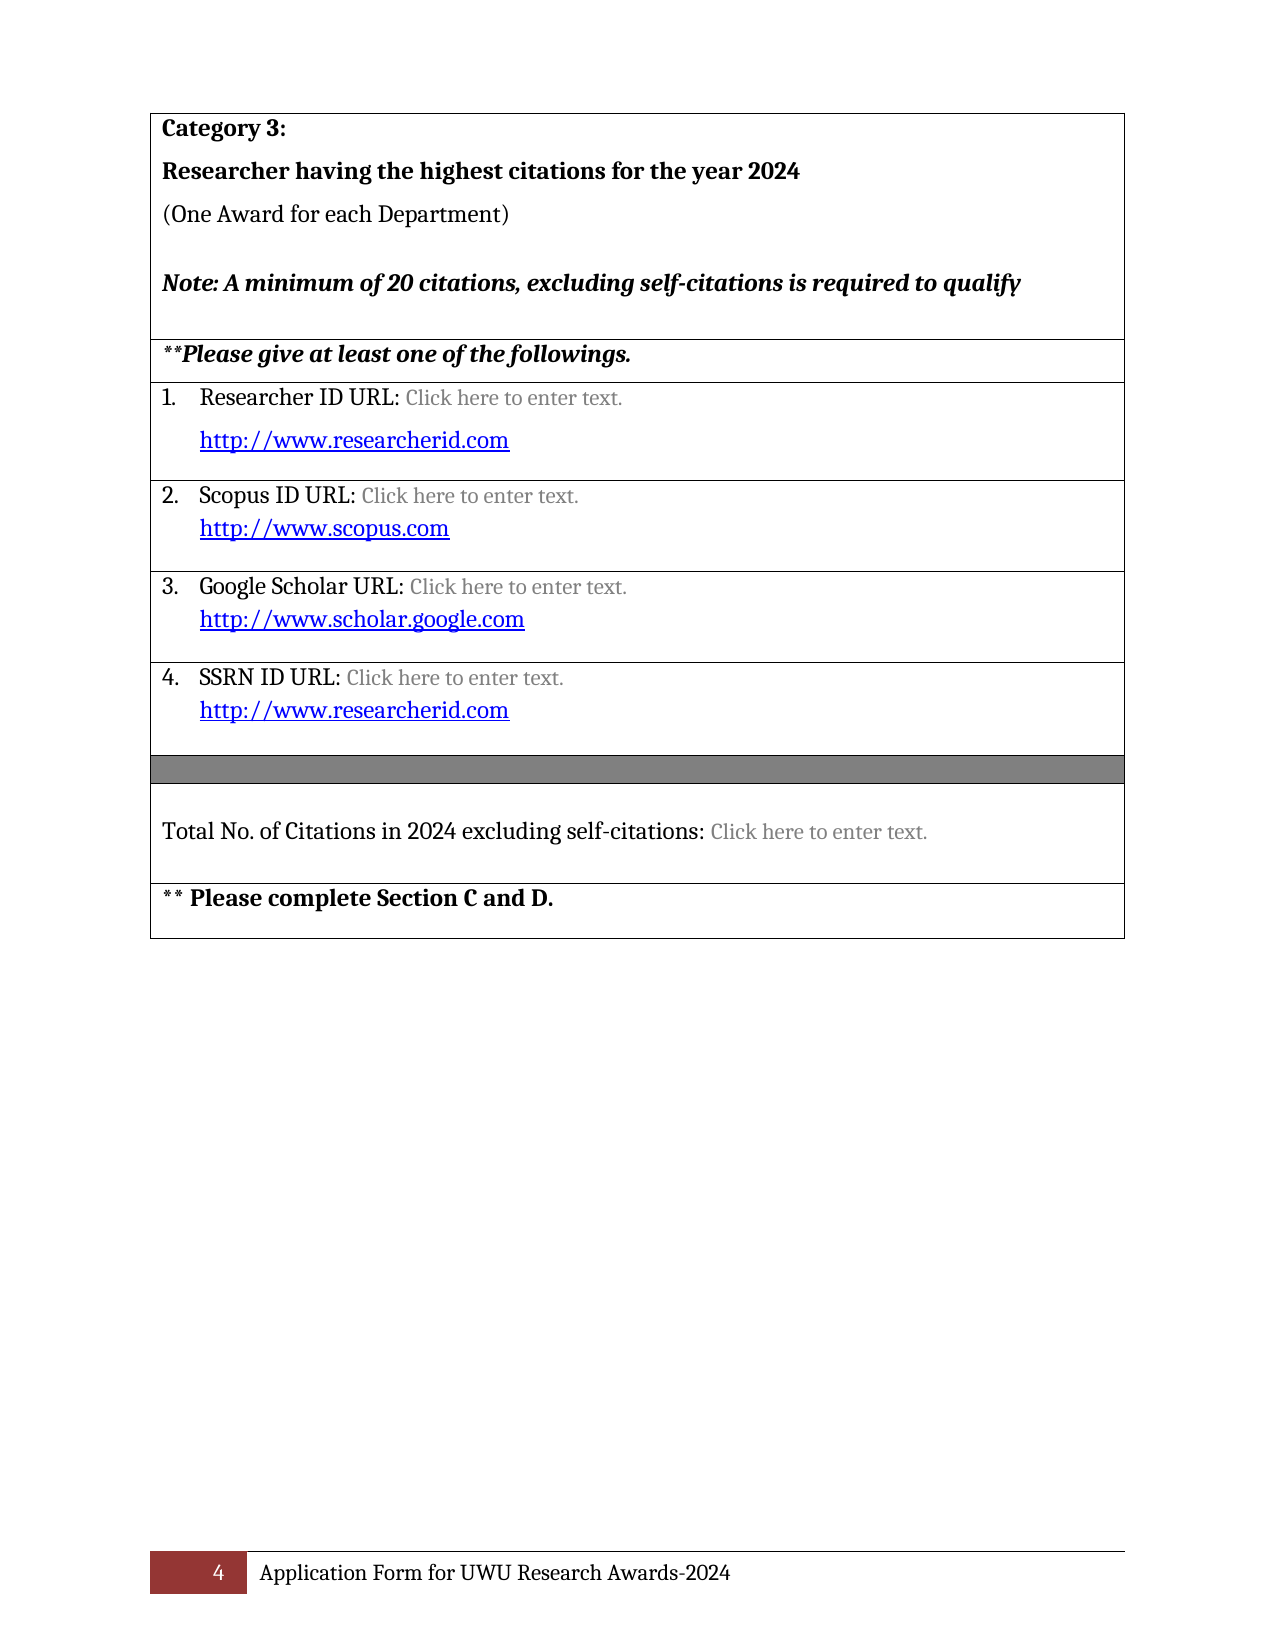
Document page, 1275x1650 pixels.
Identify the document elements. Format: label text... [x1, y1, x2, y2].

table_cell SSRN ID URL: http://www.researcherid.com [151, 663, 1124, 755]
table_cell [151, 756, 1124, 783]
table_cell Scopus ID URL: http://www.scopus.com [151, 481, 1124, 571]
table_header Category 3: Researcher having the highest citations for the year 2024 (One Award for each Department) Note: A minimum of 20 citations, excluding self-citations is required to qualify [151, 114, 1124, 339]
table_cell Google Scholar URL: http://www.scholar.google.com [151, 572, 1124, 662]
table_cell Researcher ID URL: http://www.researcherid.com [151, 383, 1124, 480]
table_cell Total No. of Citations in 2024 excluding self-citations: [151, 784, 1124, 883]
table_cell **Please give at least one of the followings. [151, 340, 1124, 382]
table_cell ** Please complete Section C and D. [151, 884, 1124, 938]
